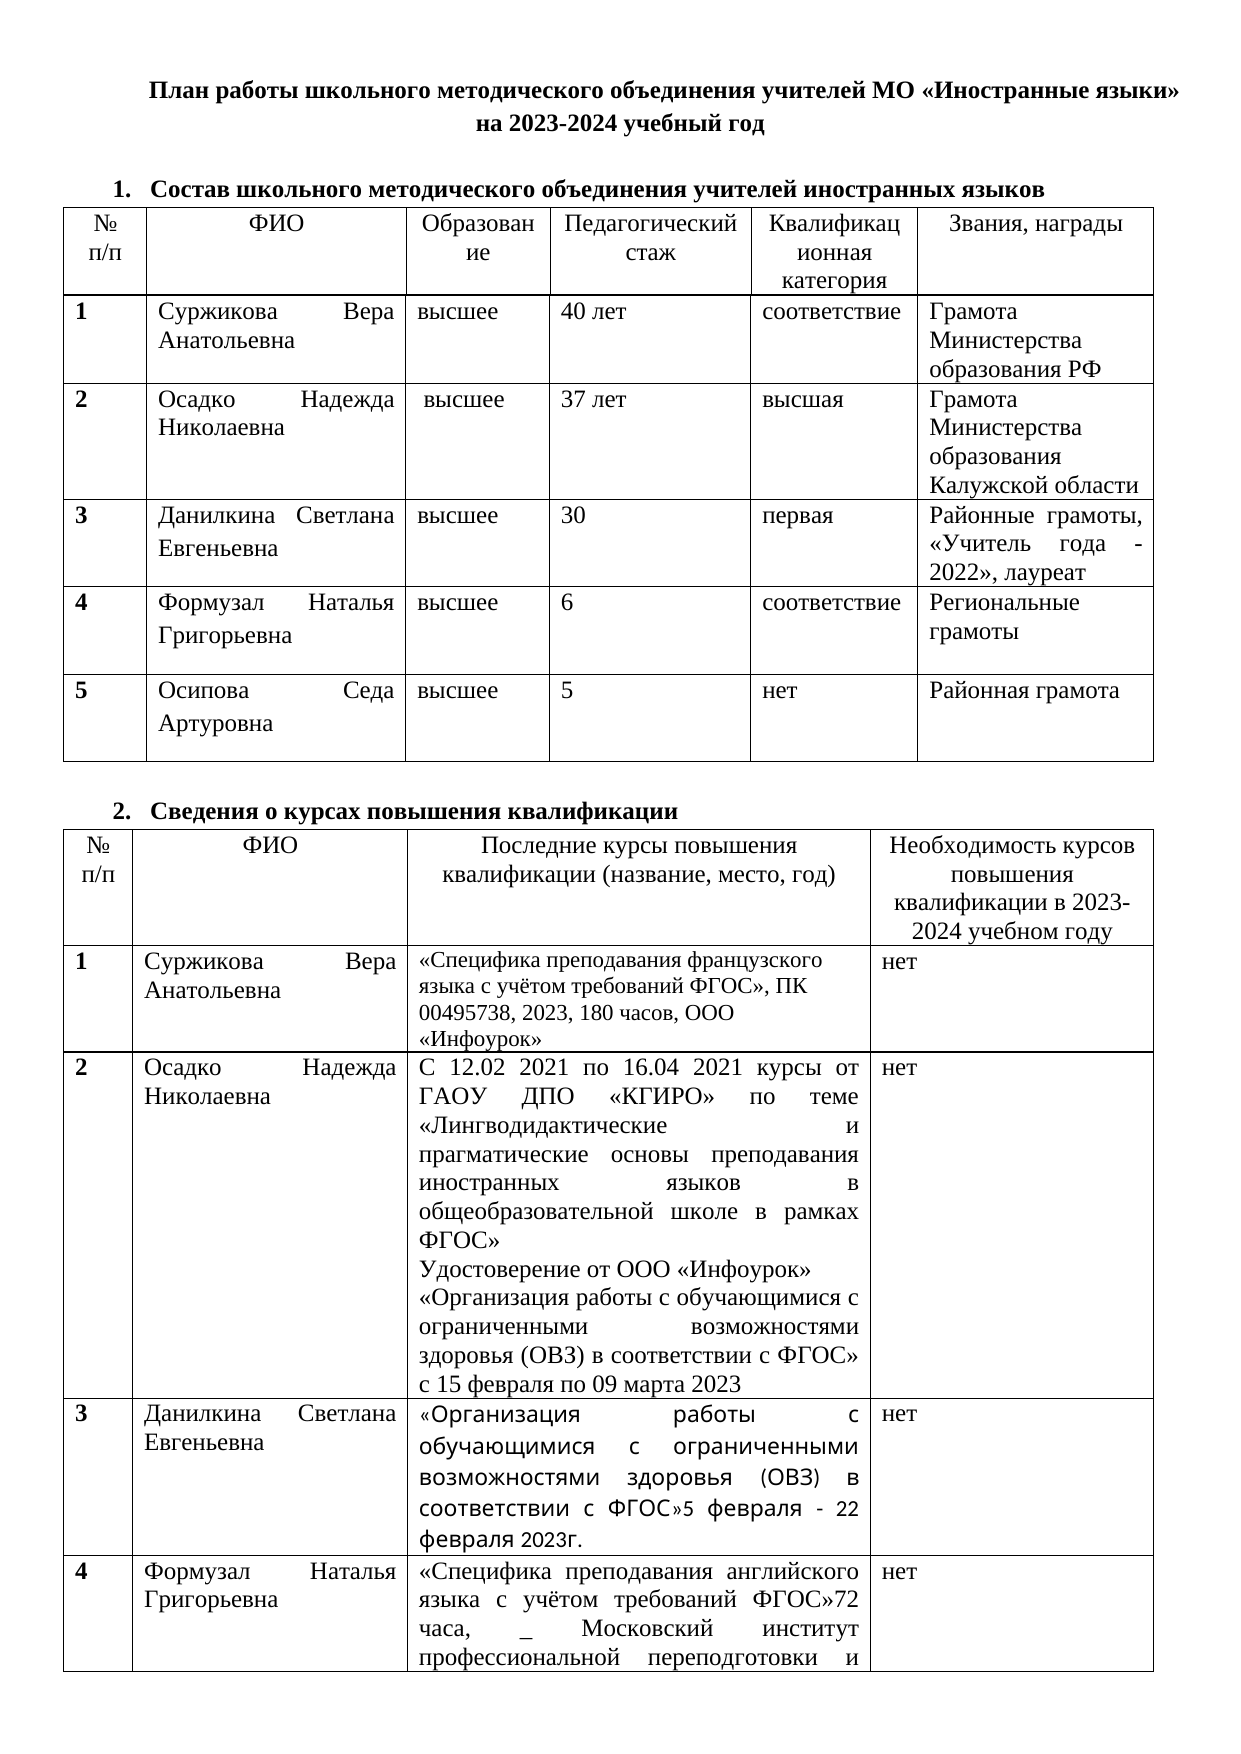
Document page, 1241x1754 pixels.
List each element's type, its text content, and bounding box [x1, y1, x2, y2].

table_cell Данилкина Светлана Евгеньевна [147, 500, 405, 586]
table_cell соответствие [751, 587, 917, 674]
table_cell 5 [64, 675, 146, 761]
table_cell «Организация работы с обучающимися с ограниченными возможностями здоровья (ОВЗ) в соответствии с ФГОС»5 февраля - 22 февраля 2023г. [408, 1399, 870, 1555]
table_cell высшее [406, 500, 549, 586]
table_cell 2 [64, 384, 146, 499]
text на 2023-2024 учебный год [75, 108, 1165, 137]
table_cell высшая [751, 384, 917, 499]
table_cell 4 [64, 587, 146, 674]
table_cell С 12.02 2021 по 16.04 2021 курсы от ГАОУ ДПО «КГИРО» по теме «Лингводидактические и прагматические основы преподавания иностранных языков в общеобразовательной школе в рамках ФГОС» Удостоверение от ООО «Инфоурок» «Организация работы с обучающимися с ограниченными возможностями здоровья (ОВЗ) в соответствии с ФГОС» с 15 февраля по 09 марта 2023 [408, 1053, 870, 1397]
table_cell 3 [64, 1399, 132, 1555]
table_header соответствие [751, 296, 917, 383]
table_cell «Специфика преподавания французского языка с учётом требований ФГОС», ПК 00495738, 2023, 180 часов, ООО «Инфоурок» [408, 946, 870, 1051]
table_cell нет [871, 946, 1153, 1051]
table_cell Осипова Седа Артуровна [147, 675, 405, 761]
table_header Квалификационная категория [752, 208, 917, 294]
table_cell Данилкина Светлана Евгеньевна [133, 1399, 407, 1555]
table_cell Осадко Надежда Николаевна [147, 384, 405, 499]
table_cell Формузал Наталья Григорьевна [147, 587, 405, 674]
table_header № п/п [64, 830, 132, 945]
table_cell 30 [550, 500, 750, 586]
table_cell нет [751, 675, 917, 761]
table_cell нет [871, 1556, 1153, 1671]
table_cell 3 [64, 500, 146, 586]
table_header высшее [406, 296, 549, 383]
table_cell 2 [64, 1053, 132, 1397]
table_header Грамота Министерства образования РФ [918, 296, 1153, 383]
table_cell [133, 1556, 407, 1671]
table_header 40 лет [550, 296, 750, 383]
table_cell Осадко Надежда Николаевна [133, 1053, 407, 1397]
table_cell 1 [64, 946, 132, 1051]
table_header Образование [407, 208, 550, 294]
text План работы школьного методического объединения учителей МО «Иностранные языки» [75, 75, 1240, 104]
table_header Педагогический стаж [551, 208, 751, 294]
table_cell 4 [64, 1556, 132, 1671]
table_cell высшее [406, 384, 549, 499]
table_cell Грамота Министерства образования Калужской области [918, 384, 1153, 499]
table_cell Суржикова Вера Анатольевна [133, 946, 407, 1051]
table_cell 5 [550, 675, 750, 761]
table_cell нет [871, 1399, 1153, 1555]
table_header ФИО [133, 830, 407, 945]
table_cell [408, 1556, 870, 1671]
table_cell Районная грамота [918, 675, 1153, 761]
list Состав школьного методического объединения учителей иностранных языков [112, 174, 1165, 203]
table_cell высшее [406, 675, 549, 761]
table_header Звания, награды [918, 208, 1153, 294]
table_cell 37 лет [550, 384, 750, 499]
table_cell нет [871, 1053, 1153, 1397]
table_cell первая [751, 500, 917, 586]
table_header Необходимость курсов повышения квалификации в 2023-2024 учебном году [871, 830, 1153, 945]
table_cell высшее [406, 587, 549, 674]
table_cell Районные грамоты, «Учитель года - 2022», лауреат [918, 500, 1153, 586]
table_header Суржикова Вера Анатольевна [147, 296, 405, 383]
table_header ФИО [147, 208, 406, 294]
list Сведения о курсах повышения квалификации [112, 796, 1165, 824]
table_header 1 [64, 296, 146, 383]
table_cell Региональные грамоты [918, 587, 1153, 674]
table_cell 6 [550, 587, 750, 674]
table_header № п/п [64, 208, 146, 294]
table_header Последние курсы повышения квалификации (название, место, год) [408, 830, 870, 945]
